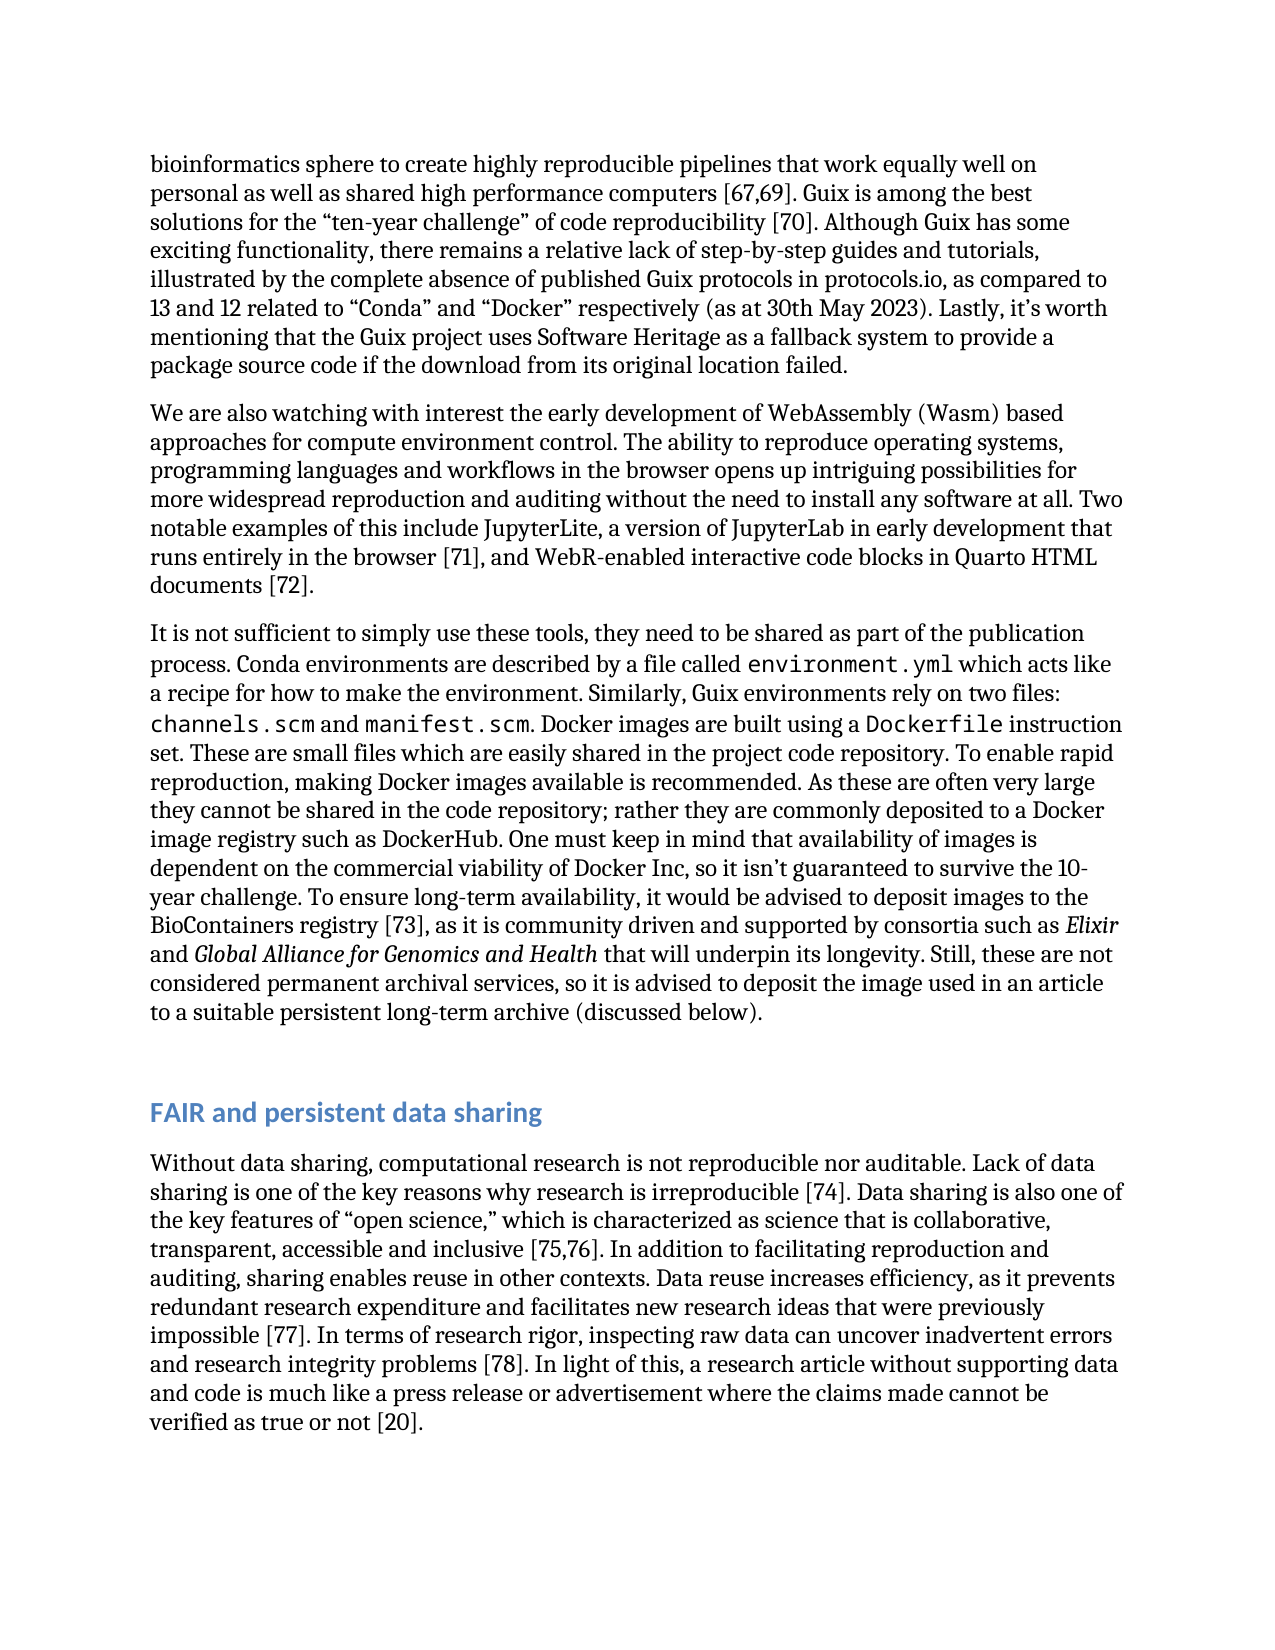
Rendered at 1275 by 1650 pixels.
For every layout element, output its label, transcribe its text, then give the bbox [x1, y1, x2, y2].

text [150, 150, 1125, 380]
text We are also watching with interest the early development of WebAssembly (Wasm) based approaches for compute environment control. The ability to reproduce operating systems, programming languages and workflows in the browser opens up intriguing possibilities for more widespread reproduction and auditing without the need to install any software at all. Two notable examples of this include JupyterLite, a version of JupyterLab in early development that runs entirely in the browser [71], and WebR-enabled interactive code blocks in Quarto HTML documents [72]. [150, 399, 1125, 600]
subtitle FAIR and persistent data sharing [150, 1094, 1125, 1130]
text It is not sufficient to simply use these tools, they need to be shared as part of the publication process. Conda environments are described by a file called environment.yml which acts like a recipe for how to make the environment. Similarly, Guix environments rely on two files: channels.scm and manifest.scm. Docker images are built using a Dockerfile instruction set. These are small files which are easily shared in the project code repository. To enable rapid reproduction, making Docker images available is recommended. As these are often very large they cannot be shared in the code repository; rather they are commonly deposited to a Docker image registry such as DockerHub. One must keep in mind that availability of images is dependent on the commercial viability of Docker Inc, so it isn’t guaranteed to survive the 10-year challenge. To ensure long-term availability, it would be advised to deposit images to the BioContainers registry [73], as it is community driven and supported by consortia such as Elixir and Global Alliance for Genomics and Health that will underpin its longevity. Still, these are not considered permanent archival services, so it is advised to deposit the image used in an article to a suitable persistent long-term archive (discussed below). [150, 619, 1125, 1026]
text Without data sharing, computational research is not reproducible nor auditable. Lack of data sharing is one of the key reasons why research is irreproducible [74]. Data sharing is also one of the key features of “open science,” which is characterized as science that is collaborative, transparent, accessible and inclusive [75,76]. In addition to facilitating reproduction and auditing, sharing enables reuse in other contexts. Data reuse increases efficiency, as it prevents redundant research expenditure and facilitates new research ideas that were previously impossible [77]. In terms of research rigor, inspecting raw data can uncover inadvertent errors and research integrity problems [78]. In light of this, a research article without supporting data and code is much like a press release or advertisement where the claims made cannot be verified as true or not [20]. [150, 1149, 1125, 1436]
